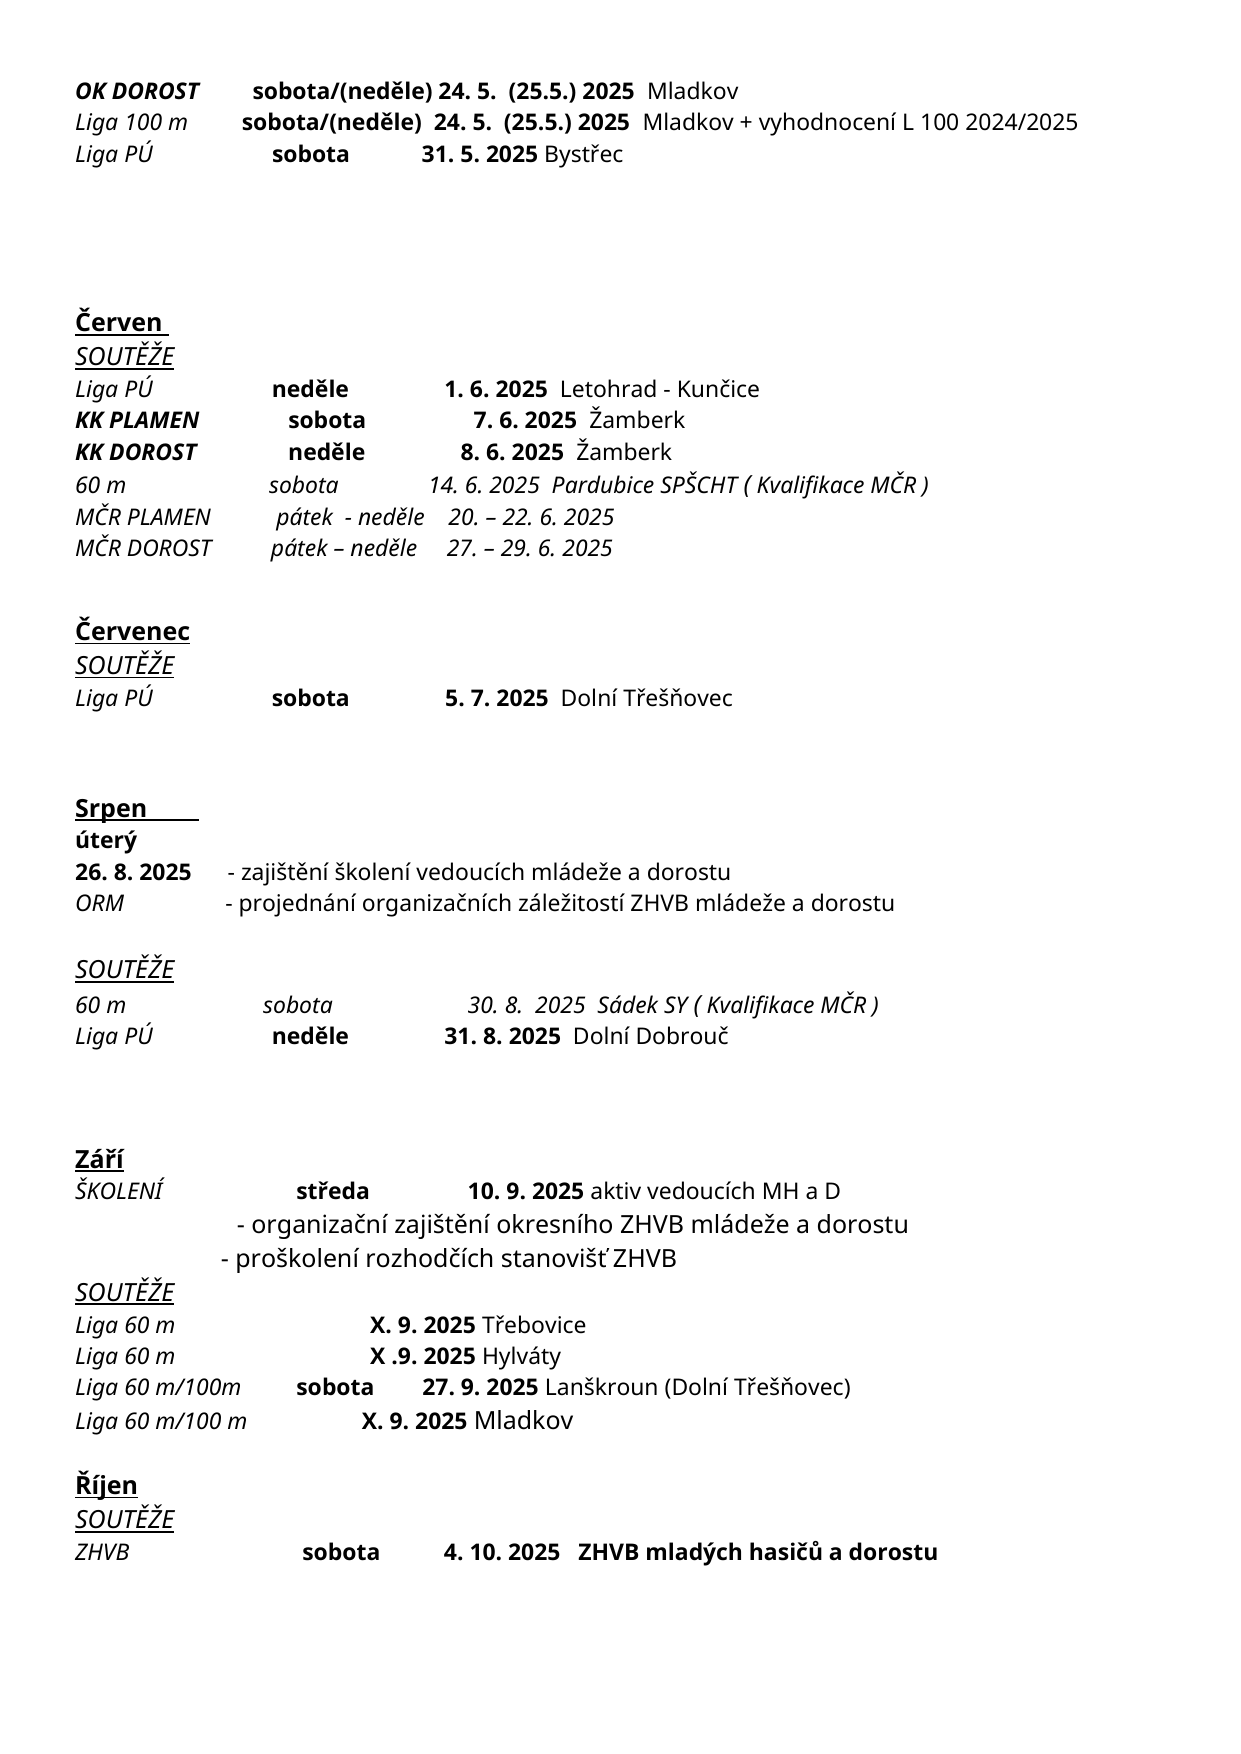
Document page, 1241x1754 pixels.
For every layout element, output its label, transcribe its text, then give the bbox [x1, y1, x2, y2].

text SOUTĚŽE [75, 339, 1165, 373]
text Červen [75, 305, 1165, 339]
text Liga 60 m/100m sobota 27. 9. 2025 Lanškroun (Dolní Třešňovec) [75, 1371, 1165, 1402]
text Liga X .9. 2025 Hylváty [75, 1340, 1165, 1371]
text MČR PLAMEN pátek - neděle 20. – 22. 6. 2025 [75, 501, 1165, 532]
text 26. 8. 2025 - zajištění školení vedoucích mládeže a dorostu [75, 856, 1165, 887]
text - proškolení rozhodčích stanovišť ZHVB [75, 1241, 1165, 1275]
subtitle KK DOROST neděle 8. 6. 2025 Žamberk [75, 436, 1165, 467]
text Září [75, 1141, 1165, 1175]
text Liga PÚ sobota 31. 5. 2025 Bystřec [75, 137, 1165, 169]
text SOUTĚŽE [75, 1502, 1165, 1536]
text Liga X. 9. 2025 Třebovice [75, 1309, 1165, 1340]
text sobota 14. 6. 2025 Pardubice SPŠCHT ( Kvalifikace MČR ) [75, 467, 1165, 501]
text ORM - projednání organizačních záležitostí ZHVB mládeže a dorostu [75, 887, 1165, 918]
text MČR DOROST pátek – neděle 27. – 29. 6. 2025 [75, 532, 1165, 563]
text Liga PÚ sobota 5. 7. 2025 Dolní Třešňovec [75, 682, 1165, 713]
text - organizační zajištění okresního ZHVB mládeže a dorostu [149, 1207, 1165, 1241]
text Liga PÚ neděle 1. 6. 2025 Letohrad - Kunčice [75, 373, 1165, 404]
text ZHVB sobota 4. 10. 2025 ZHVB mladých hasičů a dorostu [75, 1536, 1165, 1567]
text Liga 60 m/100 m X. 9. 2025 Mladkov [75, 1402, 1165, 1437]
subtitle OK DOROST sobota/(neděle) 24. 5. (25.5.) 2025 Mladkov [75, 75, 1165, 106]
text sobota 30. 8. 2025 Sádek SY ( Kvalifikace MČR ) [75, 986, 1165, 1020]
text Červenec [75, 614, 1165, 648]
text SOUTĚŽE [75, 1275, 1165, 1309]
text ŠKOLENÍ středa 10. 9. 2025 aktiv vedoucích MH a D [75, 1175, 1165, 1207]
text úterý [75, 824, 1165, 856]
text Říjen [75, 1468, 1165, 1502]
text KK PLAMEN sobota 7. 6. 2025 Žamberk [75, 404, 1165, 436]
text Liga PÚ neděle 31. 8. 2025 Dolní Dobrouč [75, 1020, 1165, 1052]
text Liga sobota/(neděle) 24. 5. (25.5.) 2025 Mladkov + vyhodnocení L 100 2024/2025 [75, 106, 1165, 137]
text SOUTĚŽE [75, 648, 1165, 682]
text SOUTĚŽE [75, 952, 1165, 986]
text Srpen [75, 790, 1165, 824]
